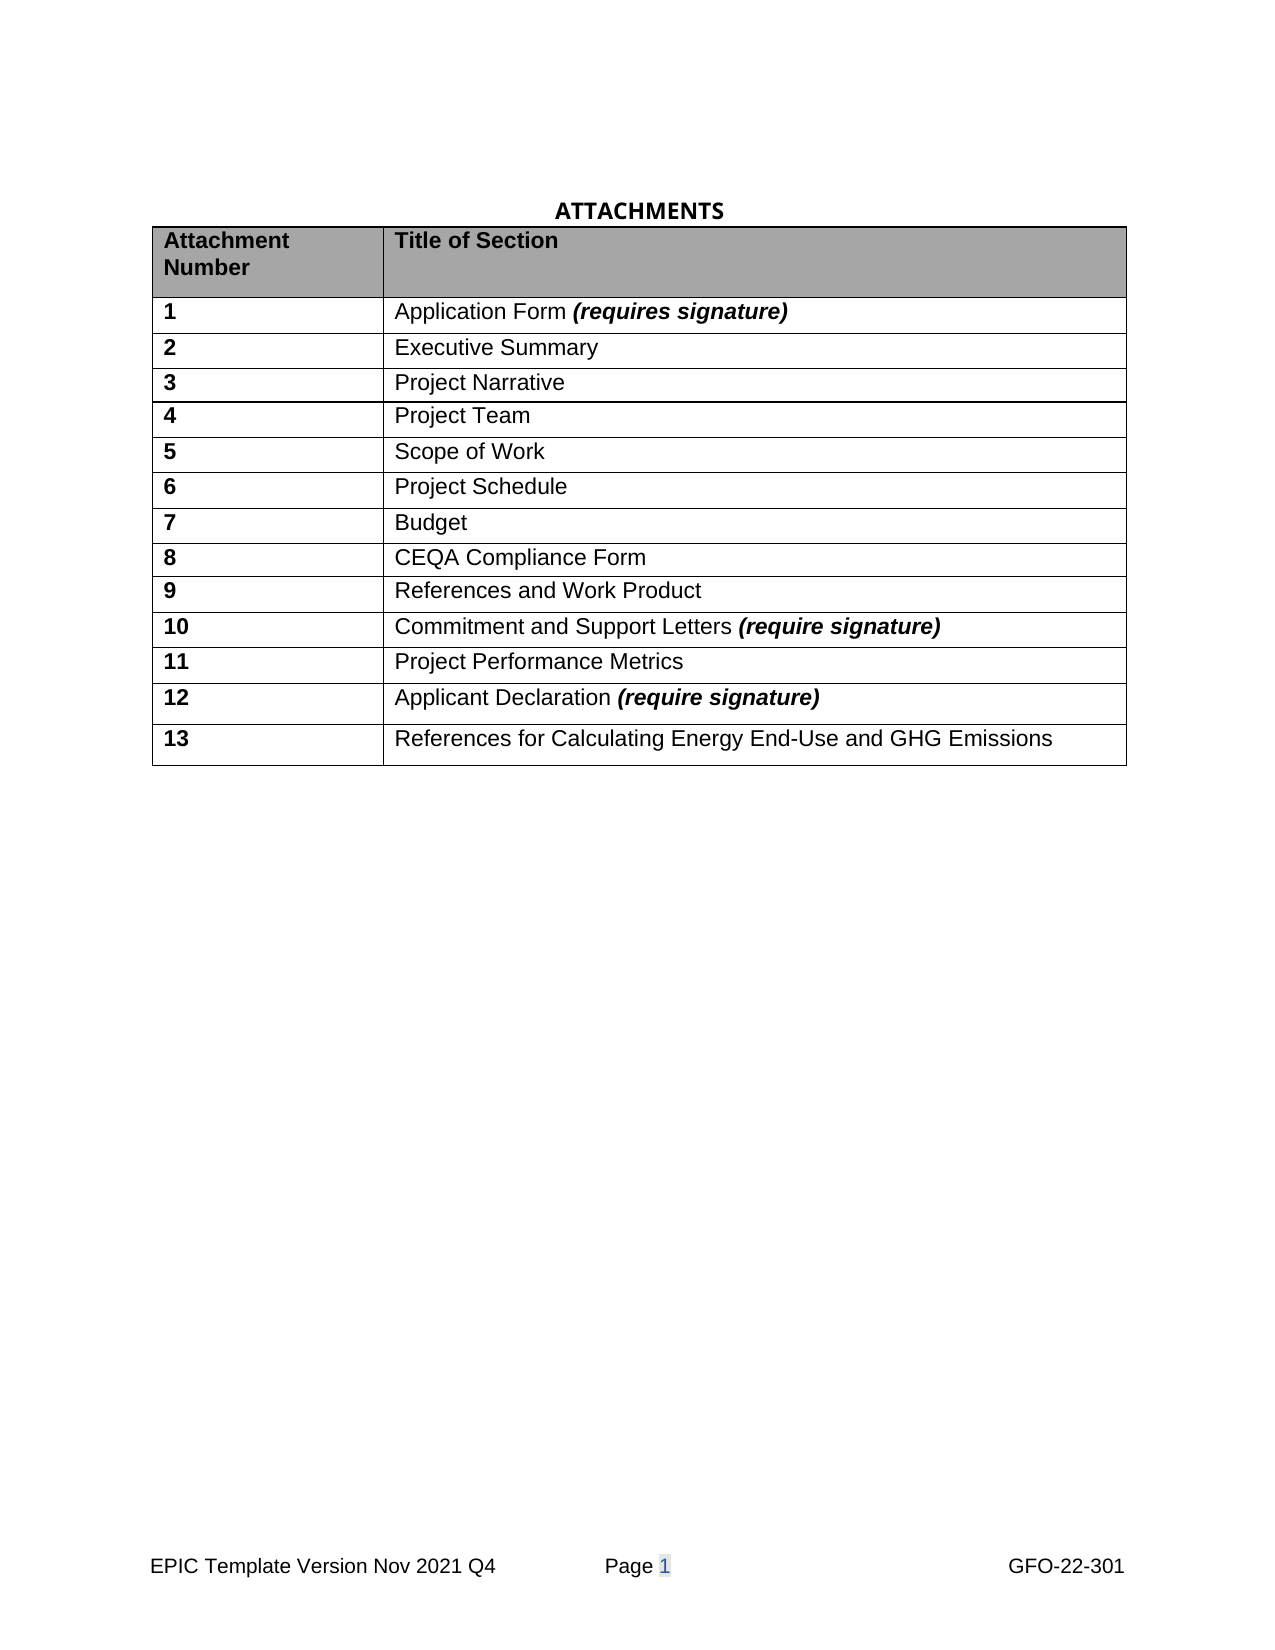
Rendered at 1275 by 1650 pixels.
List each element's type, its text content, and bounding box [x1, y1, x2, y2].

table_header Attachments [143, 195, 1136, 766]
